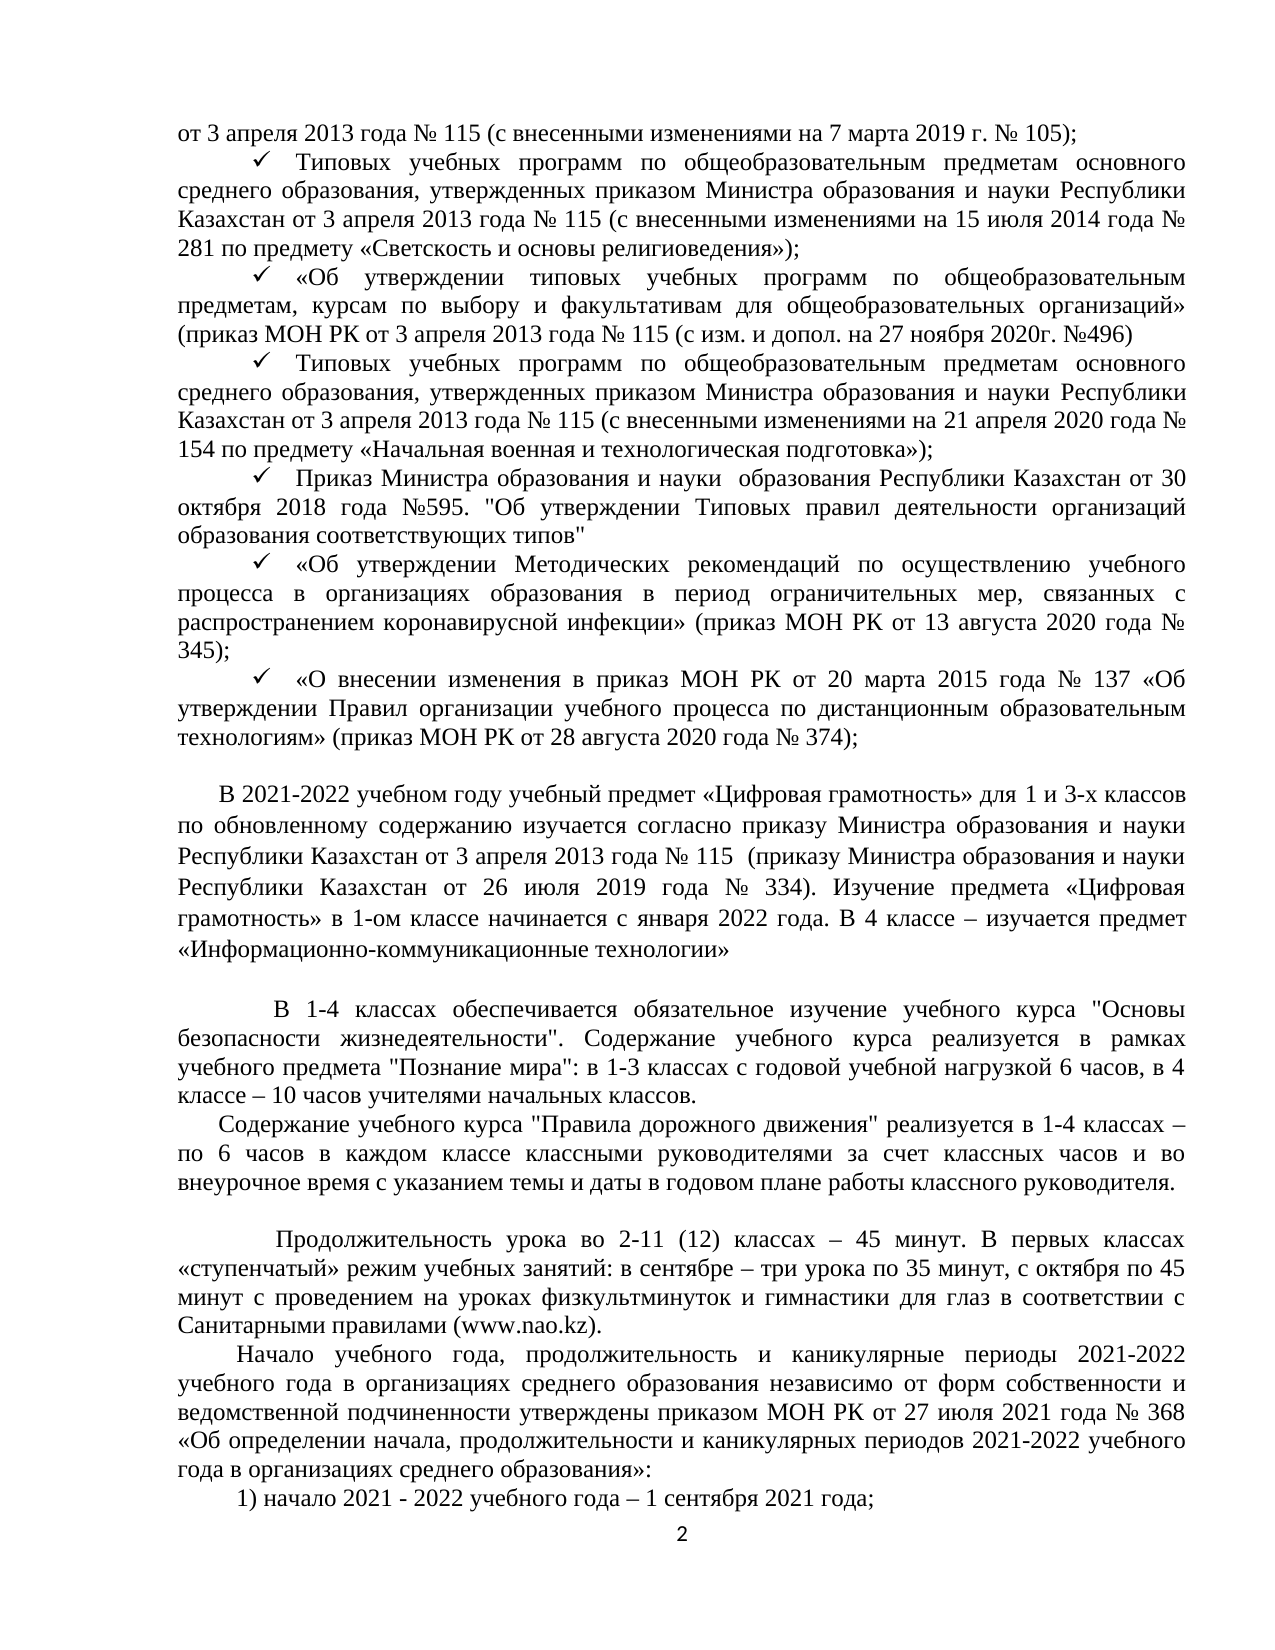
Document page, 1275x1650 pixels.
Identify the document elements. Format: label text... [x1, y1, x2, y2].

text 1) начало 2021 - 2022 учебного года – 1 сентября 2021 года; [177, 1483, 1186, 1512]
list «Об утверждении Методических рекомендаций по осуществлению учебного процесса в организациях образования в период ограничительных мер, связанных с распространением коронавирусной инфекции» (приказ МОН РК от 13 августа 2020 года № 345); [177, 549, 1186, 664]
text Начало учебного года, продолжительность и каникулярные периоды 2021-2022 учебного года в организациях среднего образования независимо от форм собственности и ведомственной подчиненности утверждены приказом МОН РК от 27 июля 2021 года № 368 «Об определении начала, продолжительности и каникулярных периодов 2021-2022 учебного года в организациях среднего образования»: [177, 1339, 1186, 1483]
list «О внесении изменения в приказ МОН РК от 20 марта 2015 года № 137 «Об утверждении Правил организации учебного процесса по дистанционным образовательным технологиям» (приказ МОН РК от 28 августа 2020 года № 374); [177, 664, 1186, 751]
list Приказ Министра образования и науки образования Республики Казахстан от 30 октября 2018 года №595. "Об утверждении Типовых правил деятельности организаций образования соответствующих типов" [177, 463, 1186, 549]
text В 2021-2022 учебном году учебный предмет «Цифровая грамотность» для 1 и 3-х классов по обновленному содержанию изучается согласно приказу Министра образования и науки Республики Казахстан от 3 апреля 2013 года № 115 (приказу Министра образования и науки Республики Казахстан от 26 июля 2019 года № 334). Изучение предмета «Цифровая грамотность» в 1-ом классе начинается с января 2022 года. В 4 классе – изучается предмет «Информационно-коммуникационные технологии» [177, 901, 1186, 963]
text Продолжительность урока во 2-11 (12) классах – 45 минут. В первых классах «ступенчатый» режим учебных занятий: в сентябре – три урока по 35 минут, с октября по 45 минут с проведением на уроках физкультминуток и гимнастики для глаз в соответствии с Санитарными правилами (www.nao.kz). [177, 1224, 1186, 1339]
list Типовых учебных программ по общеобразовательным предметам основного среднего образования, утвержденных приказом Министра образования и науки Республики Казахстан от 3 апреля 2013 года № 115 (с внесенными изменениями на 15 июля 2014 года № 281 по предмету «Светскость и основы религиоведения»); [177, 147, 1186, 262]
text Содержание учебного курса "Правила дорожного движения" реализуется в 1-4 классах – по 6 часов в каждом классе классными руководителями за счет классных часов и во внеурочное время с указанием темы и даты в годовом плане работы классного руководителя. [177, 1109, 1186, 1196]
text В 1-4 классах обеспечивается обязательное изучение учебного курса "Основы безопасности жизнедеятельности". Содержание учебного курса реализуется в рамках учебного предмета "Познание мира": в 1-3 классах с годовой учебной нагрузкой 6 часов, в 4 классе – 10 часов учителями начальных классов. [177, 994, 1186, 1109]
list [177, 118, 1186, 147]
list «Об утверждении типовых учебных программ по общеобразовательным предметам, курсам по выбору и факультативам для общеобразовательных организаций» (приказ МОН РК от 3 апреля 2013 года № 115 (с изм. и допол. на 27 ноября 2020г. №496) [177, 262, 1186, 348]
list Типовых учебных программ по общеобразовательным предметам основного среднего образования, утвержденных приказом Министра образования и науки Республики Казахстан от 3 апреля 2013 года № 115 (с внесенными изменениями на 21 апреля 2020 года № 154 по предмету «Начальная военная и технологическая подготовка»); [177, 348, 1186, 463]
